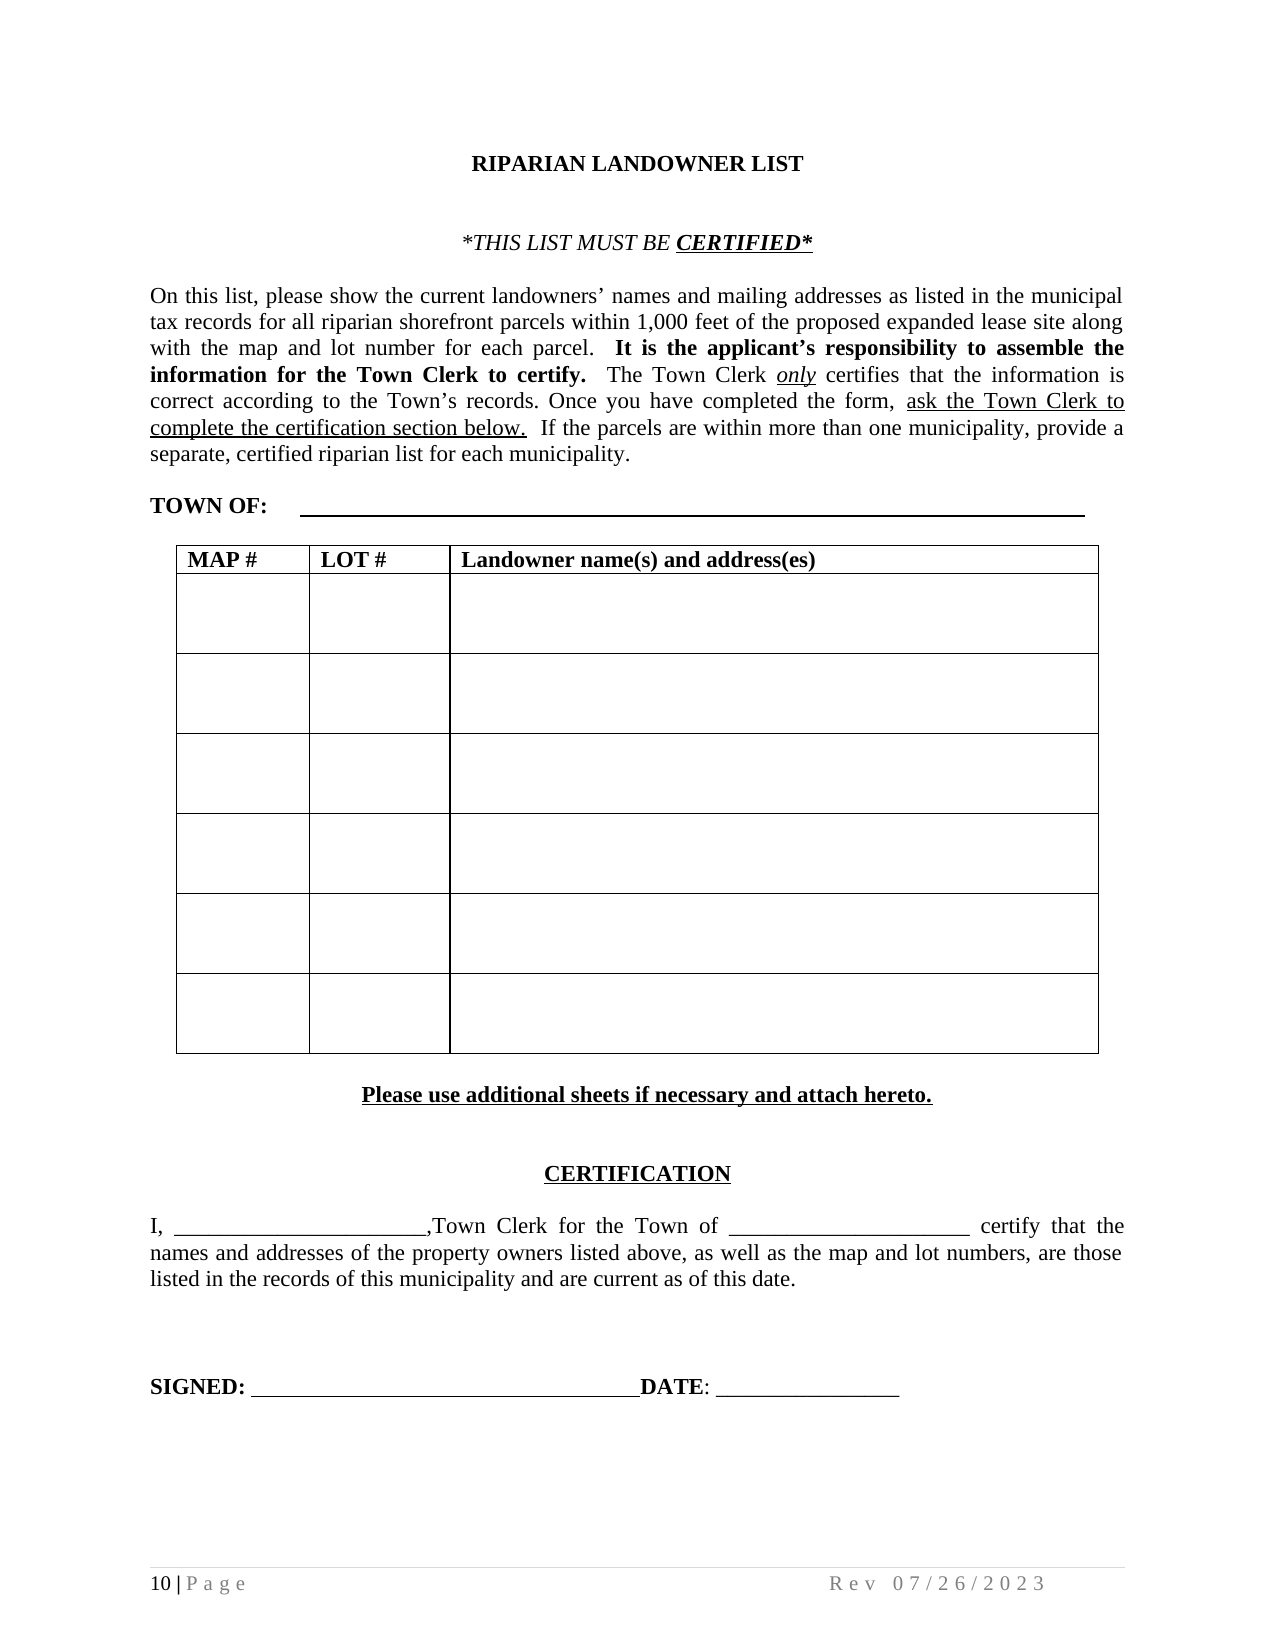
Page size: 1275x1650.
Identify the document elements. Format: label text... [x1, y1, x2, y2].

text I, ______________________,Town Clerk for the Town of _____________________ certify that the names and addresses of the property owners listed above, as well as the map and lot numbers, are those listed in the records of this municipality and are current as of this date. [150, 1212, 1125, 1292]
table_cell [310, 974, 449, 1053]
table_cell [451, 574, 1098, 653]
text CERTIFICATION [150, 1160, 1125, 1186]
text On this list, please show the current landowners’ names and mailing addresses as listed in the municipal tax records for all riparian shorefront parcels within 1,000 feet of the proposed expanded lease site along with the map and lot number for each parcel. It is the applicant’s responsibility to assemble the information for the Town Clerk to certify. The Town Clerk only certifies that the information is correct according to the Town’s records. Once you have completed the form, ask the Town Clerk to complete the certification section below. If the parcels are within more than one municipality, provide a separate, certified riparian list for each municipality. [150, 282, 1125, 466]
table_header MAP # [177, 546, 309, 573]
table_header LOT # [310, 546, 449, 573]
text *THIS LIST MUST BE CERTIFIED* [150, 229, 1125, 255]
table_cell [177, 574, 309, 653]
table_cell [451, 654, 1098, 733]
table_cell [451, 894, 1098, 973]
text Please use additional sheets if necessary and attach hereto. [150, 1081, 1125, 1107]
table_cell [177, 814, 309, 893]
table_cell [177, 894, 309, 973]
table_cell [177, 654, 309, 733]
table_cell [310, 734, 449, 813]
table_cell [310, 814, 449, 893]
text TOWN OF: [150, 493, 1125, 519]
table_cell [451, 974, 1098, 1053]
table_cell [451, 734, 1098, 813]
table_header Landowner name(s) and address(es) [451, 546, 1098, 573]
text SIGNED: DATE: ________________ [150, 1373, 1125, 1399]
table_cell [310, 894, 449, 973]
table_cell [310, 574, 449, 653]
text RIPARIAN LANDOWNER LIST [150, 150, 1125, 176]
table_cell [451, 814, 1098, 893]
table_cell [177, 734, 309, 813]
table_cell [310, 654, 449, 733]
table_cell [177, 974, 309, 1053]
